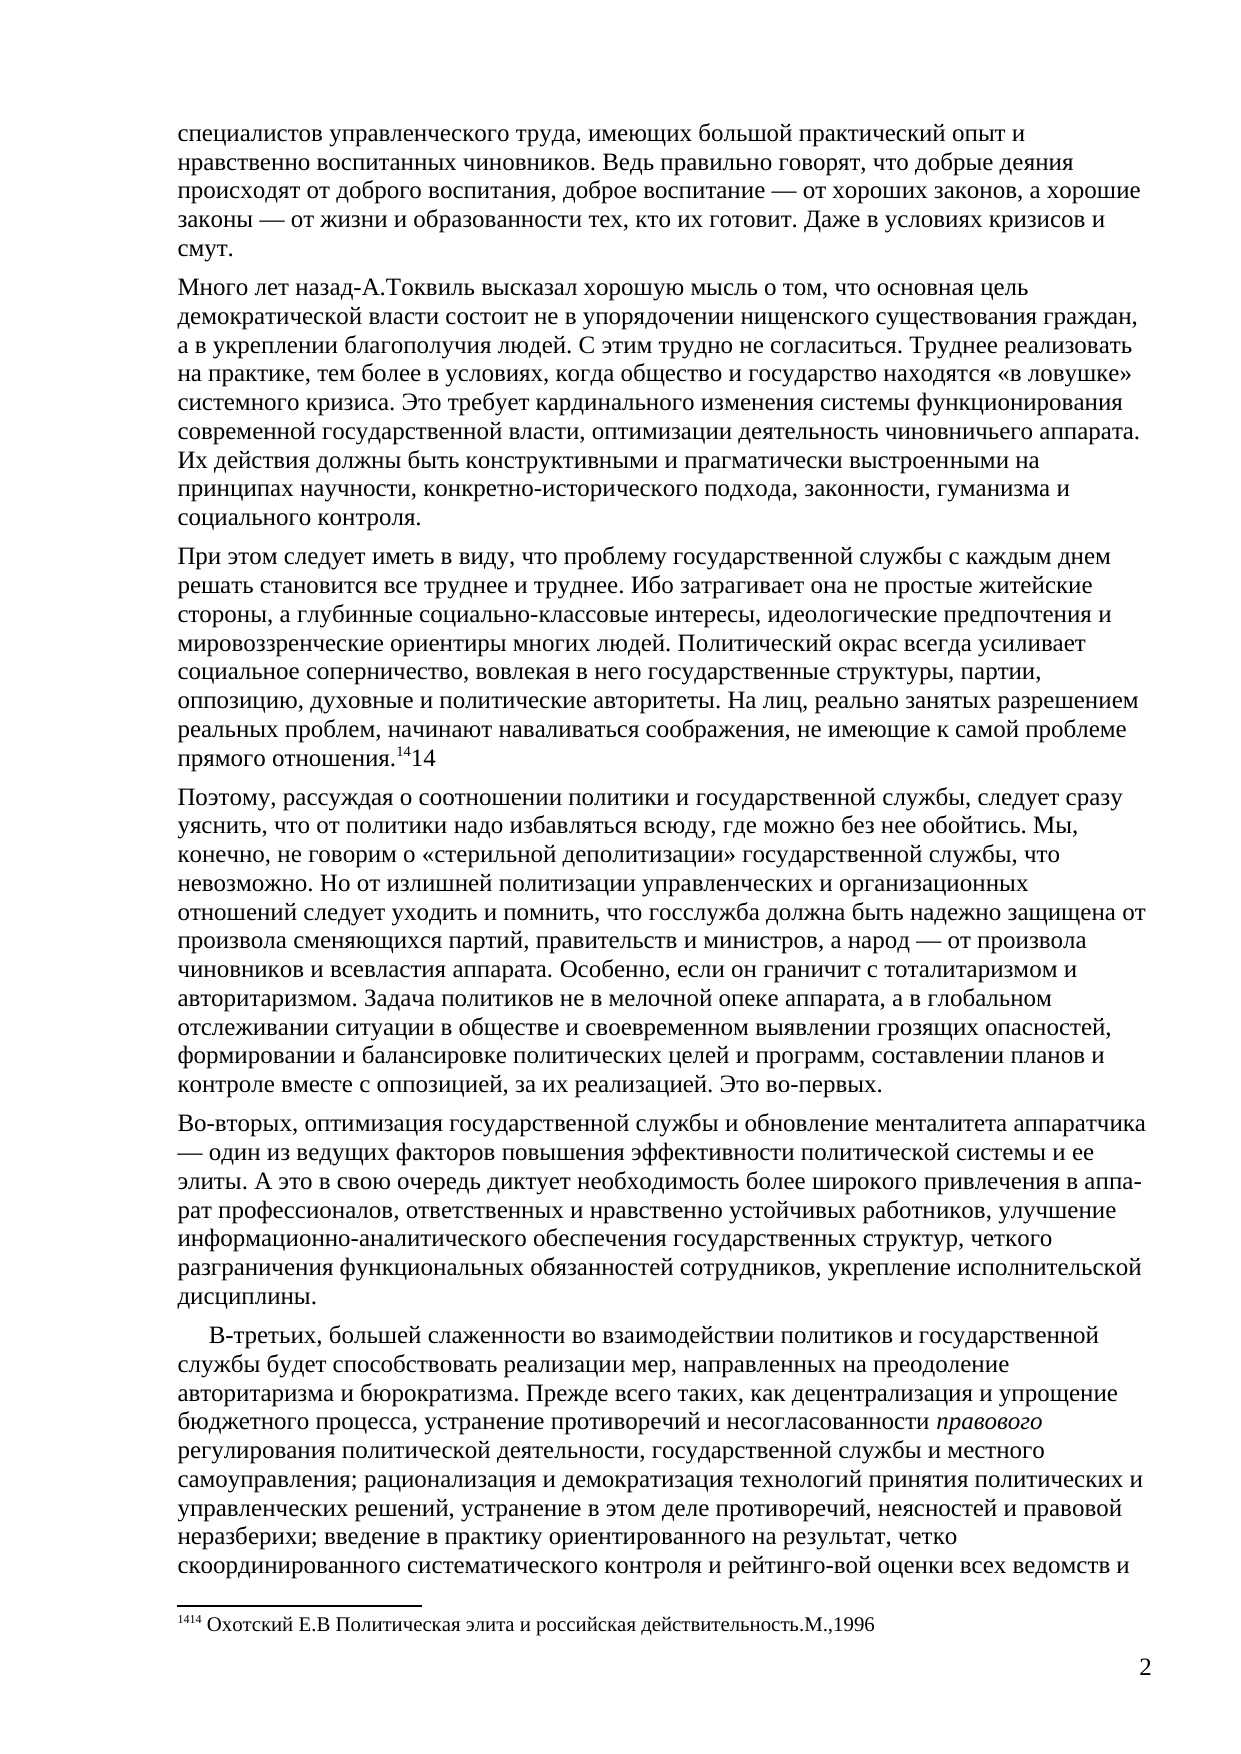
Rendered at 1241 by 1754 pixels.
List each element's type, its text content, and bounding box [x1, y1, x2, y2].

text При этом следует иметь в виду, что проблему государственной службы с каждым днем решать становится все труднее и труднее. Ибо затрагивает она не простые житейские стороны, а глубинные социально-классовые интересы, идеологические предпочтения и мировоззренческие ориентиры многих людей. Политический окрас всегда усиливает социальное соперничество, вовлекая в него государственные структуры, партии, оппозицию, духовные и политические авторитеты. На лиц, реально занятых разрешением реальных проблем, начинают наваливаться соображения, не имеющие к самой проблеме прямого отношения.14 [177, 541, 1152, 771]
text Поэтому, рассуждая о соотношении политики и государственной службы, следует сразу уяснить, что от политики надо избавляться всюду, где можно без нее обойтись. Мы, конечно, не говорим о «стерильной деполитизации» государственной службы, что невозможно. Но от излишней политизации управленческих и организационных отношений следует уходить и помнить, что госслужба должна быть надежно защищена от произвола сменяющихся партий, правительств и министров, а народ — от произвола чиновников и всевластия аппарата. Особенно, если он граничит с тоталитаризмом и авторитаризмом. Задача политиков не в мелочной опеке аппарата, а в глобальном отслеживании ситуации в обществе и своевременном выявлении грозящих опасностей, формировании и балансировке политических целей и программ, составлении планов и контроле вместе с оппозицией, за их реализацией. Это во-первых. [177, 782, 1152, 1098]
text Много лет назад-А.Токвиль высказал хорошую мысль о том, что основная цель демократической власти состоит не в упорядочении нищенского существования граждан, а в укреплении благополучия людей. С этим трудно не согласиться. Труднее реализовать на практике, тем более в условиях, когда общество и государство находятся «в ловушке» системного кризиса. Это требует кардинального изменения системы функционирования современной государственной власти, оптимизации деятельность чиновничьего аппарата. Их действия должны быть конструктивными и прагматически выстроенными на принципах научности, конкретно-исторического подхода, законности, гуманизма и социального контроля. [177, 272, 1152, 531]
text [177, 1320, 1152, 1579]
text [177, 118, 1152, 262]
text Во-вторых, оптимизация государственной службы и обновление менталитета аппаратчика — один из ведущих факторов повышения эффективности политической системы и ее элиты. А это в свою очередь диктует необходимость более широкого привлечения в аппарат профессионалов, ответственных и нравственно устойчивых работников, улучшение информационно-аналитического обеспечения государственных структур, четкого разграничения функциональных обязанностей сотрудников, укрепление исполнительской дисциплины. [177, 1108, 1152, 1310]
